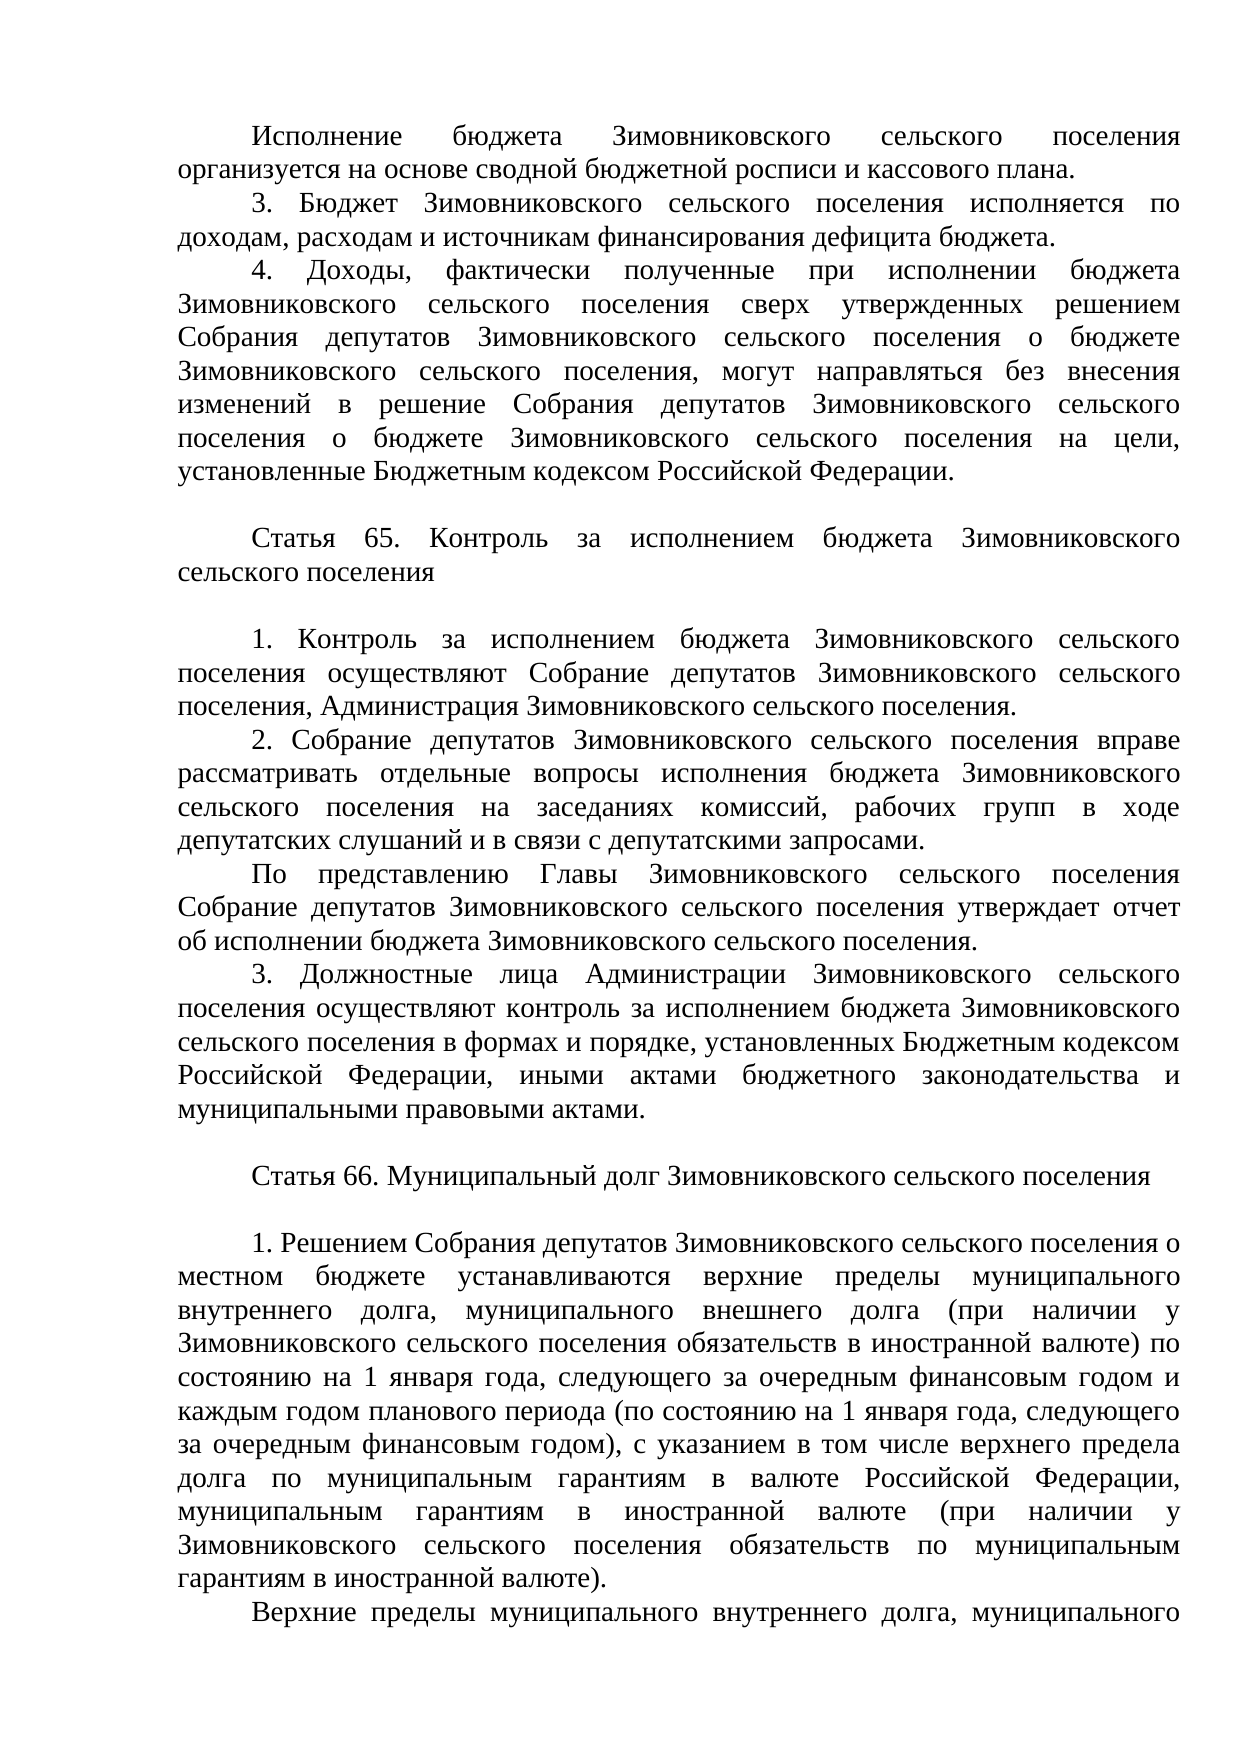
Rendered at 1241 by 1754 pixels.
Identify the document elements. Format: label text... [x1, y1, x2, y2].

text Статья 66. Муниципальный долг Зимовниковского сельского поселения [177, 1158, 1181, 1191]
text Статья 65. Контроль за исполнением бюджета Зимовниковского сельского поселения [177, 521, 1181, 588]
text 3. Должностные лица Администрации Зимовниковского сельского поселения осуществляют контроль за исполнением бюджета Зимовниковского сельского поселения в формах и порядке, установленных Бюджетным кодексом Российской Федерации, иными актами бюджетного законодательства и муниципальными правовыми актами. [177, 957, 1181, 1124]
text 4. Доходы, фактически полученные при исполнении бюджета Зимовниковского сельского поселения сверх утвержденных решением Собрания депутатов Зимовниковского сельского поселения о бюджете Зимовниковского сельского поселения, могут направляться без внесения изменений в решение Собрания депутатов Зимовниковского сельского поселения о бюджете Зимовниковского сельского поселения на цели, установленные Бюджетным кодексом Российской Федерации. [177, 252, 1181, 487]
text 3. Бюджет Зимовниковского сельского поселения исполняется по доходам, расходам и источникам финансирования дефицита бюджета. [177, 185, 1181, 252]
text Исполнение бюджета Зимовниковского сельского поселения организуется на основе сводной бюджетной росписи и кассового плана. [177, 118, 1181, 185]
text 2. Собрание депутатов Зимовниковского сельского поселения вправе рассматривать отдельные вопросы исполнения бюджета Зимовниковского сельского поселения на заседаниях комиссий, рабочих групп в ходе депутатских слушаний и в связи с депутатскими запросами. [177, 722, 1181, 856]
text 1. Контроль за исполнением бюджета Зимовниковского сельского поселения осуществляют Собрание депутатов Зимовниковского сельского поселения, Администрация Зимовниковского сельского поселения. [177, 621, 1181, 722]
text По представлению Главы Зимовниковского сельского поселения Собрание депутатов Зимовниковского сельского поселения утверждает отчет об исполнении бюджета Зимовниковского сельского поселения. [177, 856, 1181, 957]
text 1. Решением Собрания депутатов Зимовниковского сельского поселения о местном бюджете устанавливаются верхние пределы муниципального внутреннего долга, муниципального внешнего долга (при наличии у Зимовниковского сельского поселения обязательств в иностранной валюте) по состоянию на 1 января года, следующего за очередным финансовым годом и каждым годом планового периода (по состоянию на 1 января года, следующего за очередным финансовым годом), с указанием в том числе верхнего предела долга по муниципальным гарантиям в валюте Российской Федерации, муниципальным гарантиям в иностранной валюте (при наличии у Зимовниковского сельского поселения обязательств по муниципальным гарантиям в иностранной валюте). [177, 1225, 1181, 1594]
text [177, 1594, 1181, 1627]
